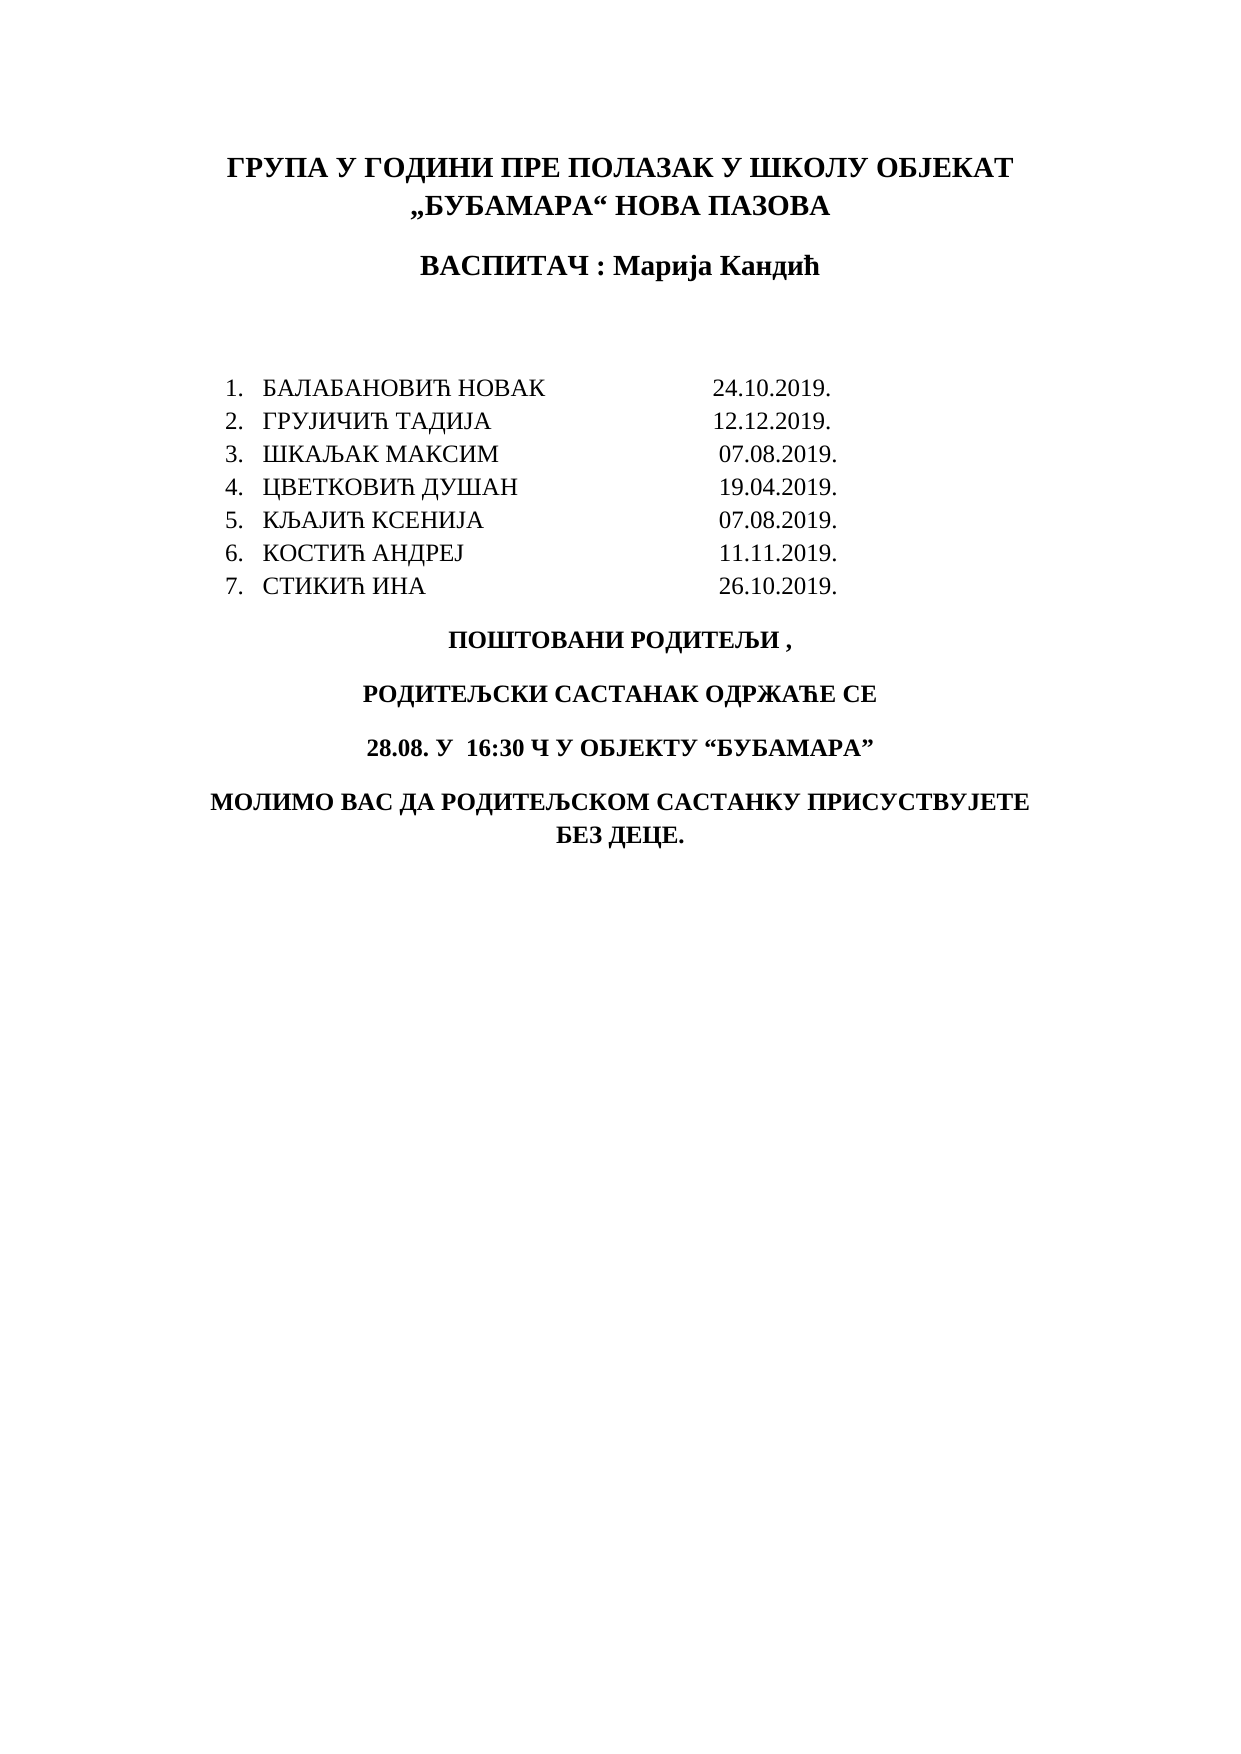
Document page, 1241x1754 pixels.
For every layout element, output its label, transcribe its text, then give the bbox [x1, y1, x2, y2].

text ВАСПИТАЧ : Марија Кандић [187, 248, 1053, 281]
list ЦВЕТКОВИЋ ДУШАН 19.04.2019. [225, 472, 1053, 501]
text ПОШТОВАНИ РОДИТЕЉИ , [187, 625, 1053, 654]
list БАЛАБАНОВИЋ НОВАК 24.10.2019. [225, 373, 1053, 402]
list СТИКИЋ ИНА 26.10.2019. [225, 571, 1053, 600]
text ГРУПА У ГОДИНИ ПРЕ ПОЛАЗАК У ШКОЛУ ОБЈЕКАТ „БУБАМАРА“ НОВА ПАЗОВА [187, 150, 1053, 222]
text РОДИТЕЉСКИ САСТАНАК ОДРЖАЋЕ СЕ [187, 679, 1053, 708]
list ШКАЉАК МАКСИМ 07.08.2019. [225, 439, 1053, 468]
list КОСТИЋ АНДРЕЈ 11.11.2019. [225, 538, 1053, 567]
text 28.08. У 16:30 Ч У ОБЈЕКТУ “БУБАМАРА” [187, 733, 1053, 762]
list ГРУЈИЧИЋ ТАДИЈА 12.12.2019. [225, 406, 1053, 435]
list КЉАЈИЋ КСЕНИЈА 07.08.2019. [225, 505, 1053, 534]
text МОЛИМО ВАС ДА РОДИТЕЉСКОМ САСТАНКУ ПРИСУСТВУЈЕТЕ БЕЗ ДЕЦЕ. [187, 787, 1053, 849]
